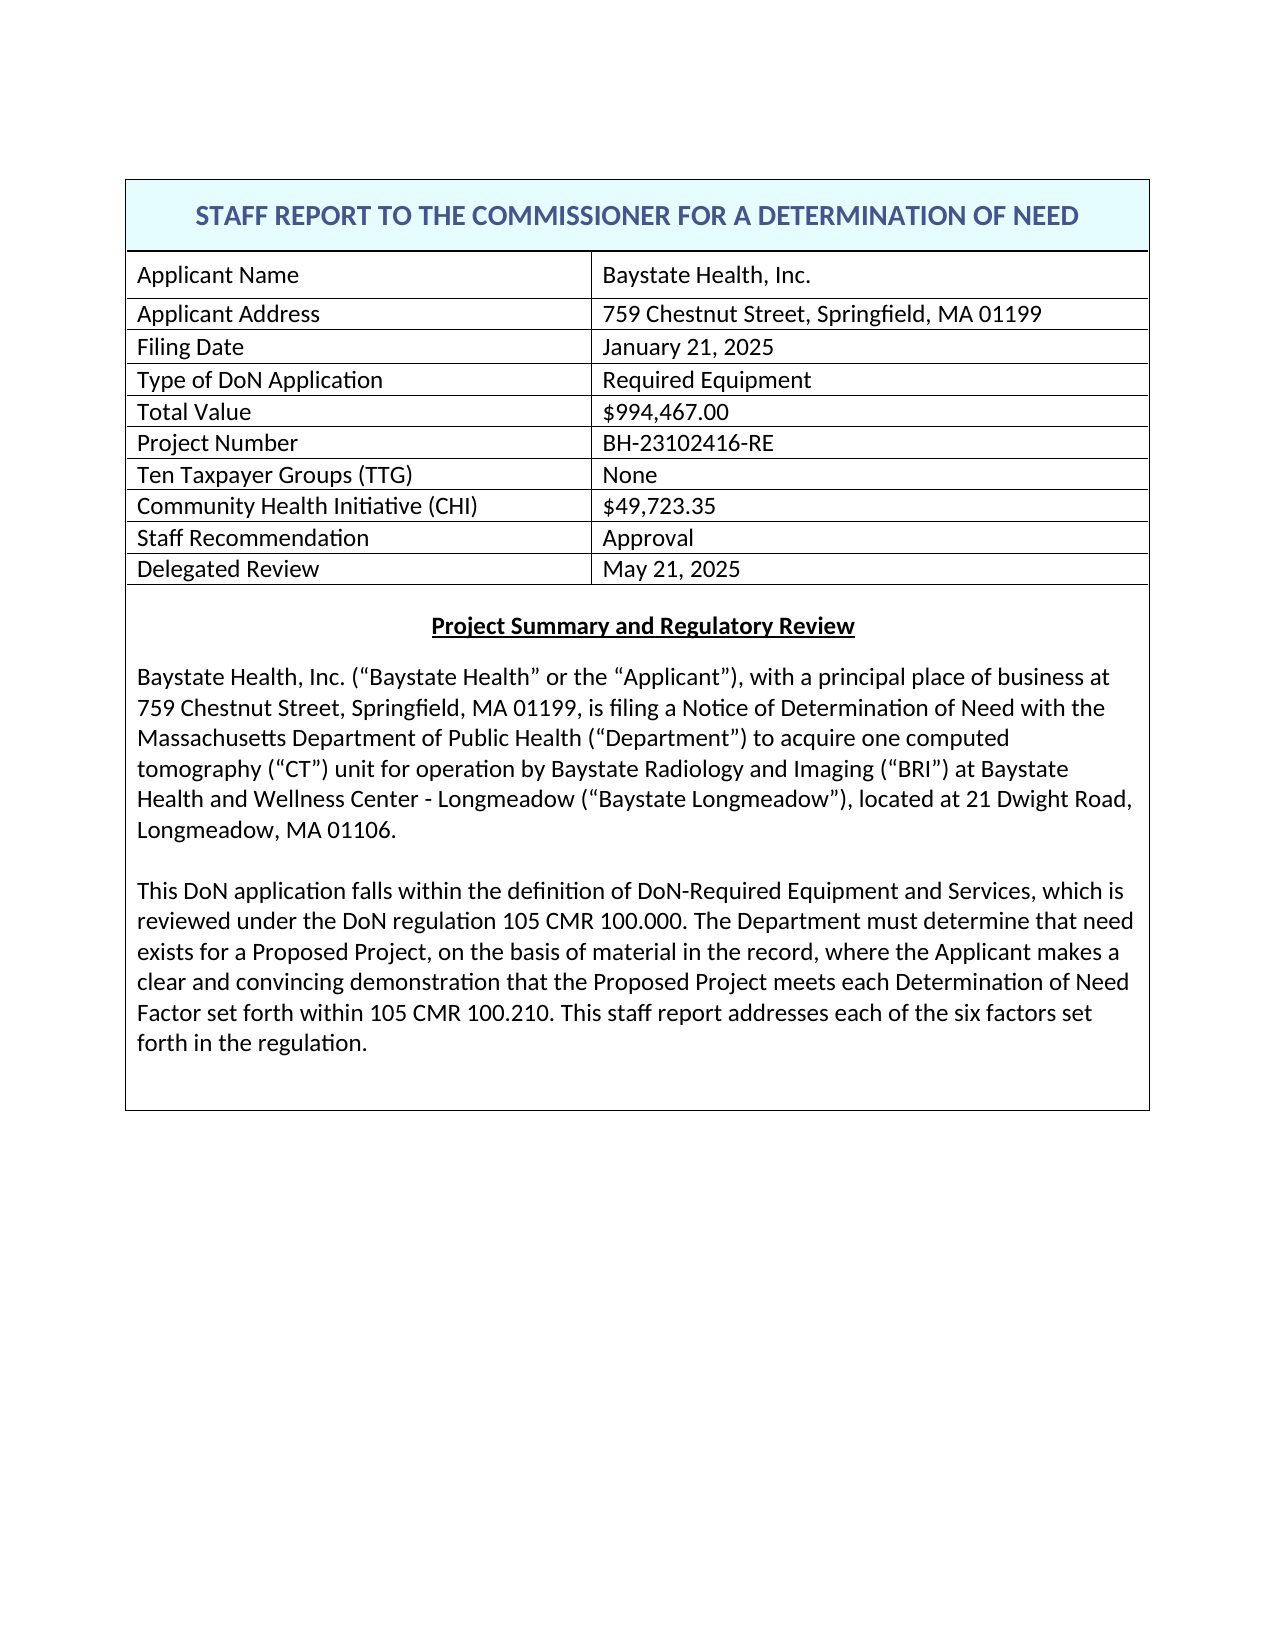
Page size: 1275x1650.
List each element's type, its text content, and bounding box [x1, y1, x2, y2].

table_cell May 21, 2025 [592, 553, 1149, 584]
table_cell Delegated Review [126, 554, 591, 584]
table_cell BH-23102416-RE [592, 426, 1149, 458]
table_cell Staff Recommendation [126, 522, 591, 552]
table_cell Applicant Name [126, 251, 591, 297]
table_cell 759 Chestnut Street, Springfield, MA 01199 [592, 298, 1149, 329]
table_cell Required Equipment [592, 363, 1149, 394]
table_cell Applicant Address [126, 299, 591, 329]
table_cell Community Health Initiative (CHI) [126, 490, 591, 521]
table_cell Type of DoN Application [126, 364, 591, 394]
table_cell January 21, 2025 [592, 329, 1149, 363]
table_cell $49,723.35 [592, 489, 1149, 521]
table_cell Project Summary and Regulatory Review Baystate Health, Inc. (“Baystate Health” or the “Applicant”), with a principal place of business at 759 Chestnut Street, Springfield, MA 01199, is filing a Notice of Determination of Need with the Massachusetts Department of Public Health (“Department”) to acquire one computed tomography (“CT”) unit for operation by Baystate Radiology and Imaging (“BRI”) at Baystate Health and Wellness Center - Longmeadow (“Baystate Longmeadow”), located at 21 Dwight Road, Longmeadow, MA 01106. This DoN application falls within the definition of DoN-Required Equipment and Services, which is reviewed under the DoN regulation 105 CMR 100.000. The Department must determine that need exists for a Proposed Project, on the basis of material in the record, where the Applicant makes a clear and convincing demonstration that the Proposed Project meets each Determination of Need Factor set forth within 105 CMR 100.210. This staff report addresses each of the six factors set forth in the regulation. [126, 584, 1149, 1109]
table_cell $994,467.00 [592, 395, 1149, 426]
table_header STAFF REPORT TO THE COMMISSIONER FOR A DETERMINATION OF NEED [126, 180, 1149, 250]
table_cell None [592, 458, 1149, 489]
table_cell Ten Taxpayer Groups (TTG) [126, 459, 591, 489]
table_cell Baystate Health, Inc. [592, 250, 1149, 297]
table_cell Filing Date [126, 330, 591, 363]
table_cell Total Value [126, 396, 591, 426]
table_cell Approval [592, 521, 1149, 552]
table_cell Project Number [126, 427, 591, 458]
